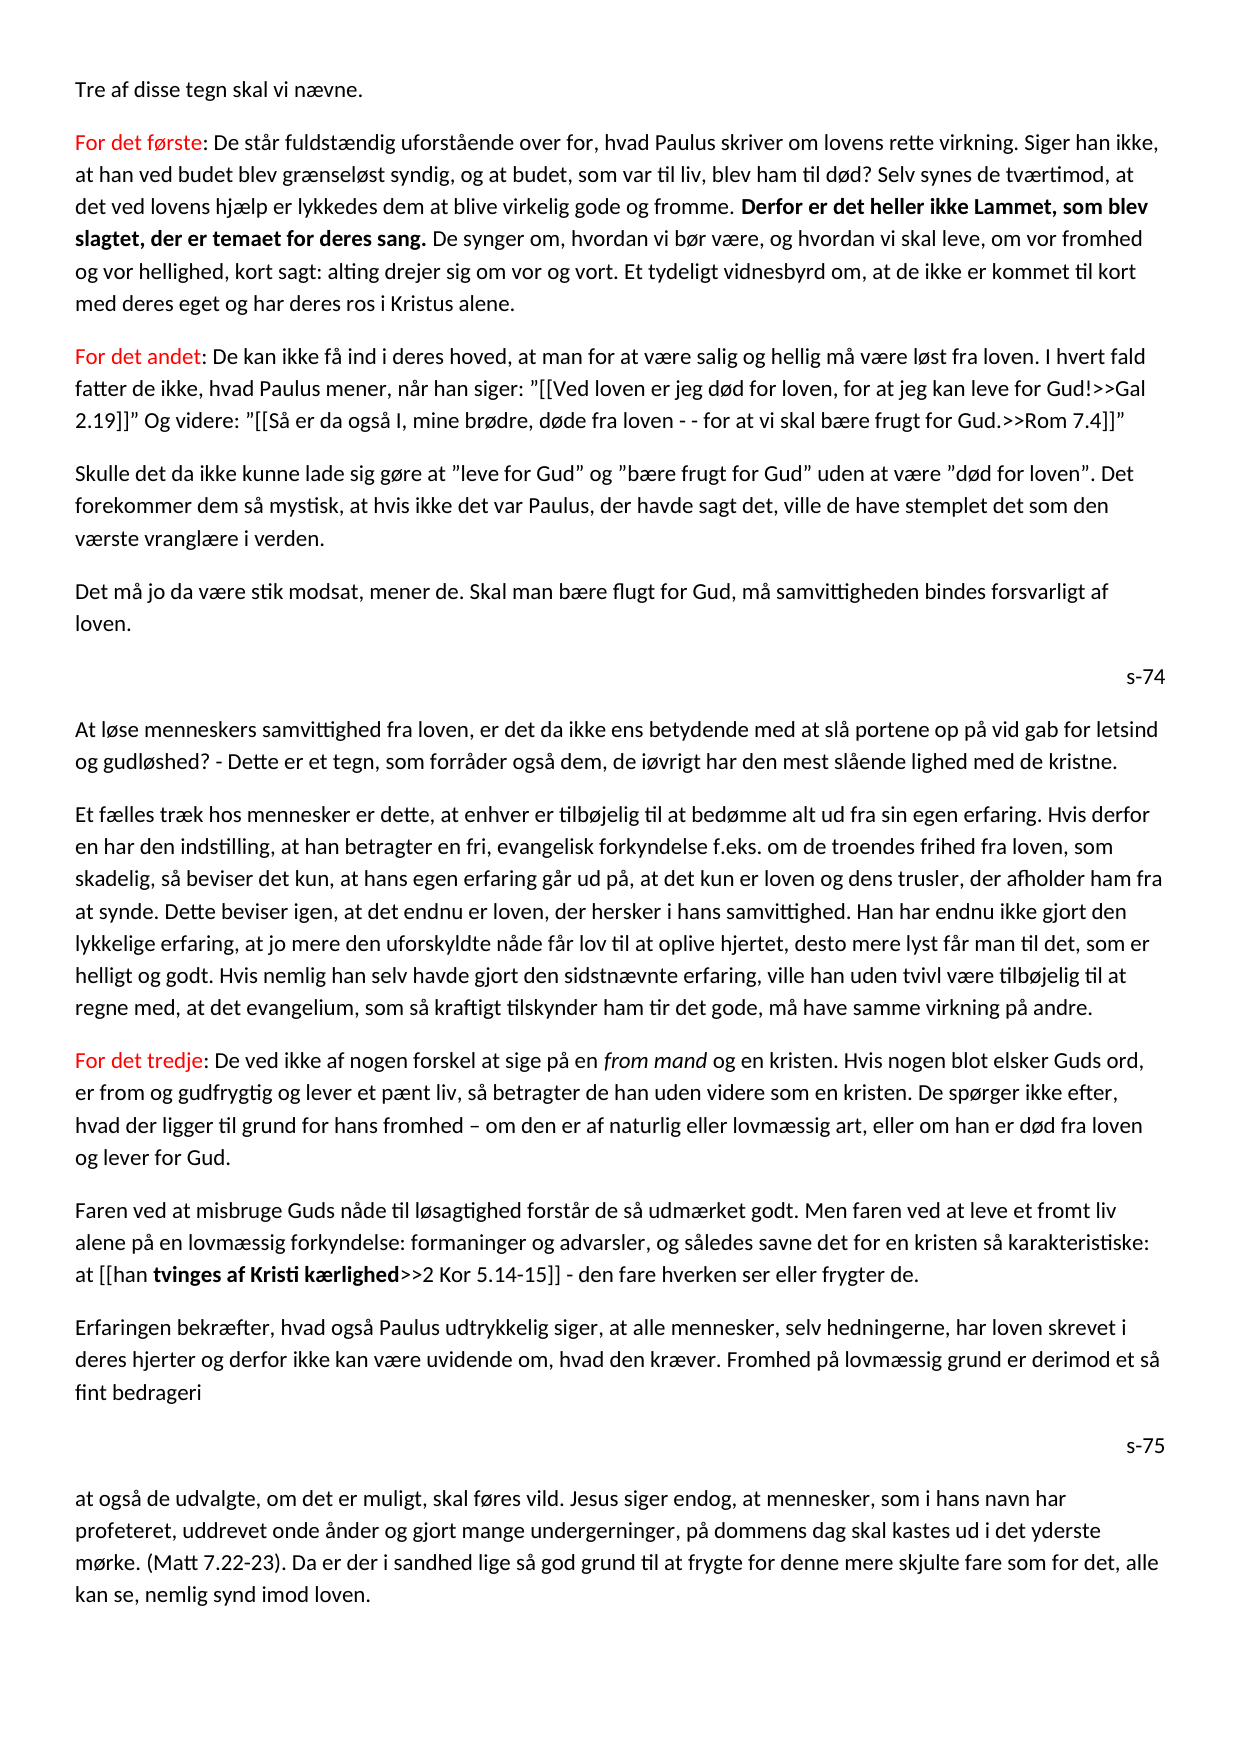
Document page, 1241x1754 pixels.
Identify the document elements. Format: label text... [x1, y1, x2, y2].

text At løse menneskers samvittighed fra loven, er det da ikke ens betydende med at slå portene op på vid gab for letsind og gudløshed? - Dette er et tegn, som forråder også dem, de iøvrigt har den mest slående lighed med de kristne. [75, 715, 1165, 775]
text Skulle det da ikke kunne lade sig gøre at ”leve for Gud” og ”bære frugt for Gud” uden at være ”død for loven”. Det forekommer dem så mystisk, at hvis ikke det var Paulus, der havde sagt det, ville de have stemplet det som den værste vranglære i verden. [75, 459, 1165, 552]
text For det andet: De kan ikke få ind i deres hoved, at man for at være salig og hellig må være løst fra loven. I hvert fald fatter de ikke, hvad Paulus mener, når han siger: ”[[Ved loven er jeg død for loven, for at jeg kan leve for Gud!>>Gal 2.19]]” Og videre: ”[[Så er da også I, mine brødre, døde fra loven - - for at vi skal bære frugt for Gud.>>Rom 7.4]]” [75, 342, 1165, 434]
text For det tredje: De ved ikke af nogen forskel at sige på en from mand og en kristen. Hvis nogen blot elsker Guds ord, er from og gudfrygtig og lever et pænt liv, så betragter de han uden videre som en kristen. De spørger ikke efter, hvad der ligger til grund for hans fromhed – om den er af naturlig eller lovmæssig art, eller om han er død fra loven og lever for Gud. [75, 1046, 1165, 1171]
text at også de udvalgte, om det er muligt, skal føres vild. Jesus siger endog, at mennesker, som i hans navn har profeteret, uddrevet onde ånder og gjort mange undergerninger, på dommens dag skal kastes ud i det yderste mørke. (Matt 7.22-23). Da er der i sandhed lige så god grund til at frygte for denne mere skjulte fare som for det, alle kan se, nemlig synd imod loven. [75, 1484, 1165, 1608]
text s-74 [75, 662, 1165, 690]
text For det første: De står fuldstændig uforstående over for, hvad Paulus skriver om lovens rette virkning. Siger han ikke, at han ved budet blev grænseløst syndig, og at budet, som var til liv, blev ham til død? Selv synes de tværtimod, at det ved lovens hjælp er lykkedes dem at blive virkelig gode og fromme. Derfor er det heller ikke Lammet, som blev slagtet, der er temaet for deres sang. De synger om, hvordan vi bør være, og hvordan vi skal leve, om vor fromhed og vor hellighed, kort sagt: alting drejer sig om vor og vort. Et tydeligt vidnesbyrd om, at de ikke er kommet til kort med deres eget og har deres ros i Kristus alene. [75, 128, 1165, 317]
text Et fælles træk hos mennesker er dette, at enhver er tilbøjelig til at bedømme alt ud fra sin egen erfaring. Hvis derfor en har den indstilling, at han betragter en fri, evangelisk forkyndelse f.eks. om de troendes frihed fra loven, som skadelig, så beviser det kun, at hans egen erfaring går ud på, at det kun er loven og dens trusler, der afholder ham fra at synde. Dette beviser igen, at det endnu er loven, der hersker i hans samvittighed. Han har endnu ikke gjort den lykkelige erfaring, at jo mere den uforskyldte nåde får lov til at oplive hjertet, desto mere lyst får man til det, som er helligt og godt. Hvis nemlig han selv havde gjort den sidstnævnte erfaring, ville han uden tvivl være tilbøjelig til at regne med, at det evangelium, som så kraftigt tilskynder ham tir det gode, må have samme virkning på andre. [75, 800, 1165, 1021]
text Erfaringen bekræfter, hvad også Paulus udtrykkelig siger, at alle mennesker, selv hedningerne, har loven skrevet i deres hjerter og derfor ikke kan være uvidende om, hvad den kræver. Fromhed på lovmæssig grund er derimod et så fint bedrageri [75, 1313, 1165, 1406]
text Tre af disse tegn skal vi nævne. [75, 75, 1165, 103]
text Det må jo da være stik modsat, mener de. Skal man bære flugt for Gud, må samvittigheden bindes forsvarligt af loven. [75, 577, 1165, 637]
text s-75 [75, 1431, 1165, 1459]
text Faren ved at misbruge Guds nåde til løsagtighed forstår de så udmærket godt. Men faren ved at leve et fromt liv alene på en lovmæssig forkyndelse: formaninger og advarsler, og således savne det for en kristen så karakteristiske: at [[han tvinges af Kristi kærlighed>>2 Kor 5.14-15]] - den fare hverken ser eller frygter de. [75, 1196, 1165, 1288]
